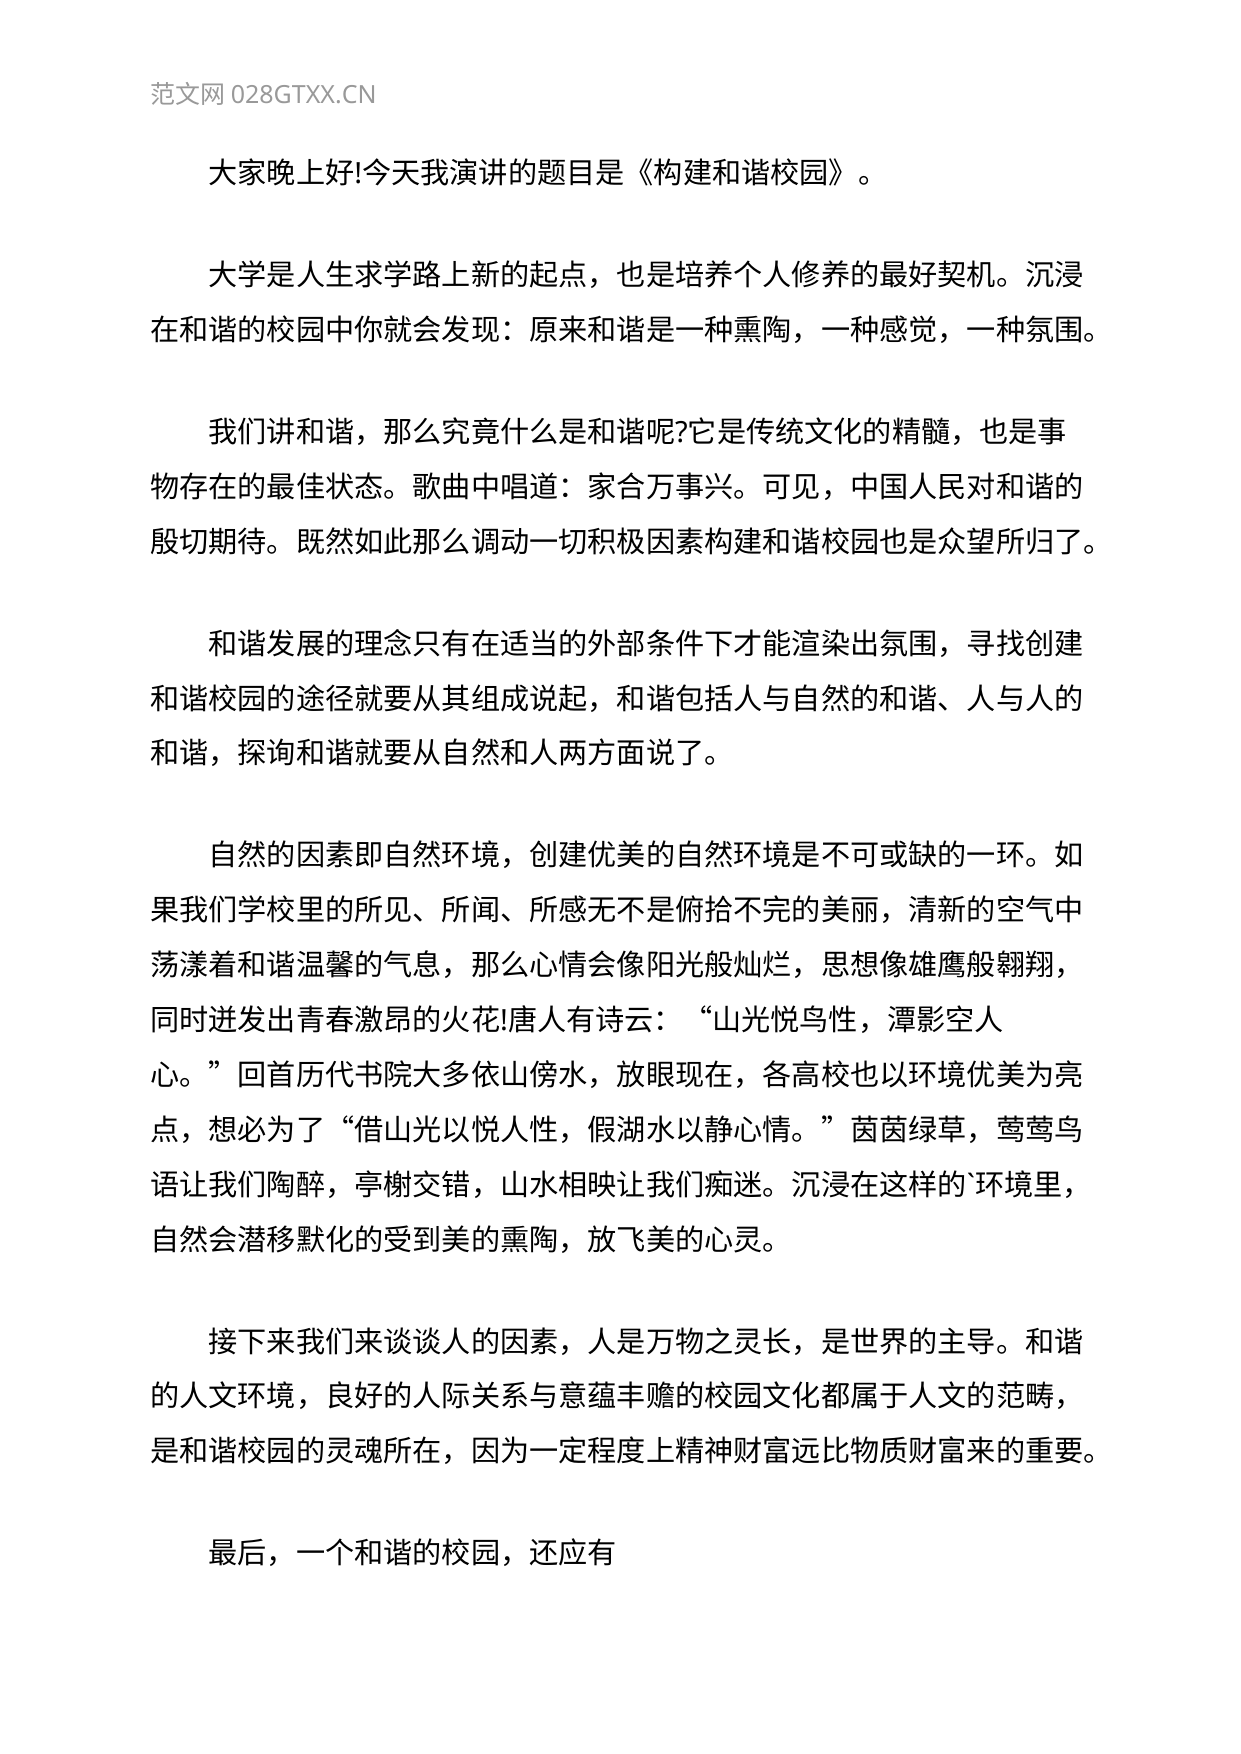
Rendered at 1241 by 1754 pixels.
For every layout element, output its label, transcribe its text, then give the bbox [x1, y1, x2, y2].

text 最后，一个和谐的校园，还应有 [150, 1530, 1090, 1572]
text 自然的因素即自然环境，创建优美的自然环境是不可或缺的一环。如果我们学校里的所见、所闻、所感无不是俯拾不完的美丽，清新的空气中荡漾着和谐温馨的气息，那么心情会像阳光般灿烂，思想像雄鹰般翱翔，同时迸发出青春激昂的火花!唐人有诗云：“山光悦鸟性，潭影空人心。”回首历代书院大多依山傍水，放眼现在，各高校也以环境优美为亮点，想必为了“借山光以悦人性，假湖水以静心情。”茵茵绿草，莺莺鸟语让我们陶醉，亭榭交错，山水相映让我们痴迷。沉浸在这样的`环境里，自然会潜移默化的受到美的熏陶，放飞美的心灵。 [150, 832, 1090, 1259]
text 大家晚上好!今天我演讲的题目是《构建和谐校园》。 [150, 150, 1090, 192]
text 大学是人生求学路上新的起点，也是培养个人修养的最好契机。沉浸在和谐的校园中你就会发现：原来和谐是一种熏陶，一种感觉，一种氛围。 [150, 252, 1090, 349]
text 和谐发展的理念只有在适当的外部条件下才能渲染出氛围，寻找创建和谐校园的途径就要从其组成说起，和谐包括人与自然的和谐、人与人的和谐，探询和谐就要从自然和人两方面说了。 [150, 620, 1090, 772]
text 我们讲和谐，那么究竟什么是和谐呢?它是传统文化的精髓，也是事物存在的最佳状态。歌曲中唱道：家合万事兴。可见，中国人民对和谐的殷切期待。既然如此那么调动一切积极因素构建和谐校园也是众望所归了。 [150, 409, 1090, 561]
text 接下来我们来谈谈人的因素，人是万物之灵长，是世界的主导。和谐的人文环境，良好的人际关系与意蕴丰赡的校园文化都属于人文的范畴，是和谐校园的灵魂所在，因为一定程度上精神财富远比物质财富来的重要。 [150, 1318, 1090, 1470]
